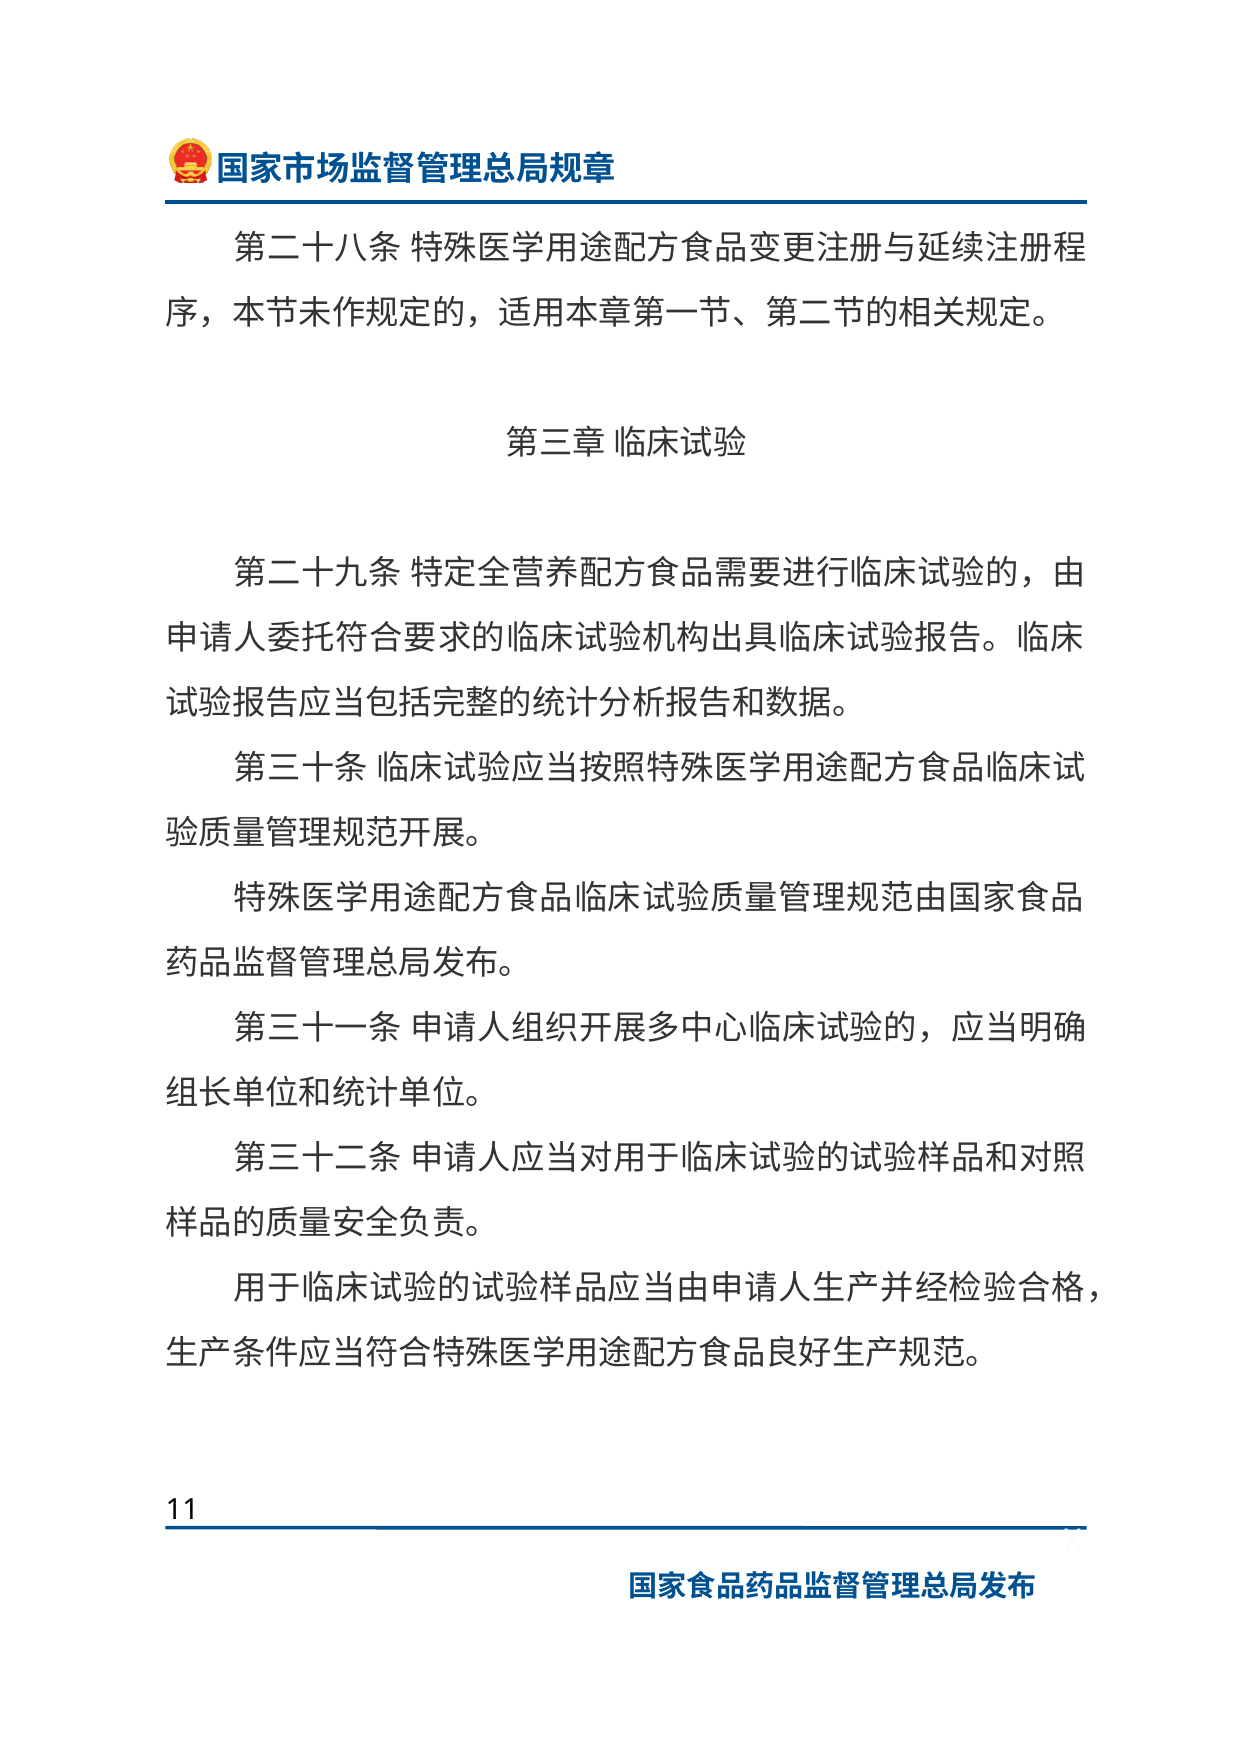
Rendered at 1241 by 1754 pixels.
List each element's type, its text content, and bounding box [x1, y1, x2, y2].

text 第二十九条 特定全营养配方食品需要进行临床试验的，由申请人委托符合要求的临床试验机构出具临床试验报告。临床试验报告应当包括完整的统计分析报告和数据。 [165, 538, 1087, 733]
text 第二十八条 特殊医学用途配方食品变更注册与延续注册程序，本节未作规定的，适用本章第一节、第二节的相关规定。 [165, 213, 1087, 343]
text 用于临床试验的试验样品应当由申请人生产并经检验合格，生产条件应当符合特殊医学用途配方食品良好生产规范。 [165, 1253, 1087, 1383]
text 特殊医学用途配方食品临床试验质量管理规范由国家食品药品监督管理总局发布。 [165, 863, 1087, 993]
text 第三十一条 申请人组织开展多中心临床试验的，应当明确组长单位和统计单位。 [165, 993, 1087, 1123]
picture [165, 136, 216, 187]
text 第三章 临床试验 [165, 408, 1087, 473]
text 第三十条 临床试验应当按照特殊医学用途配方食品临床试验质量管理规范开展。 [165, 733, 1087, 863]
text 第三十二条 申请人应当对用于临床试验的试验样品和对照样品的质量安全负责。 [165, 1123, 1087, 1253]
